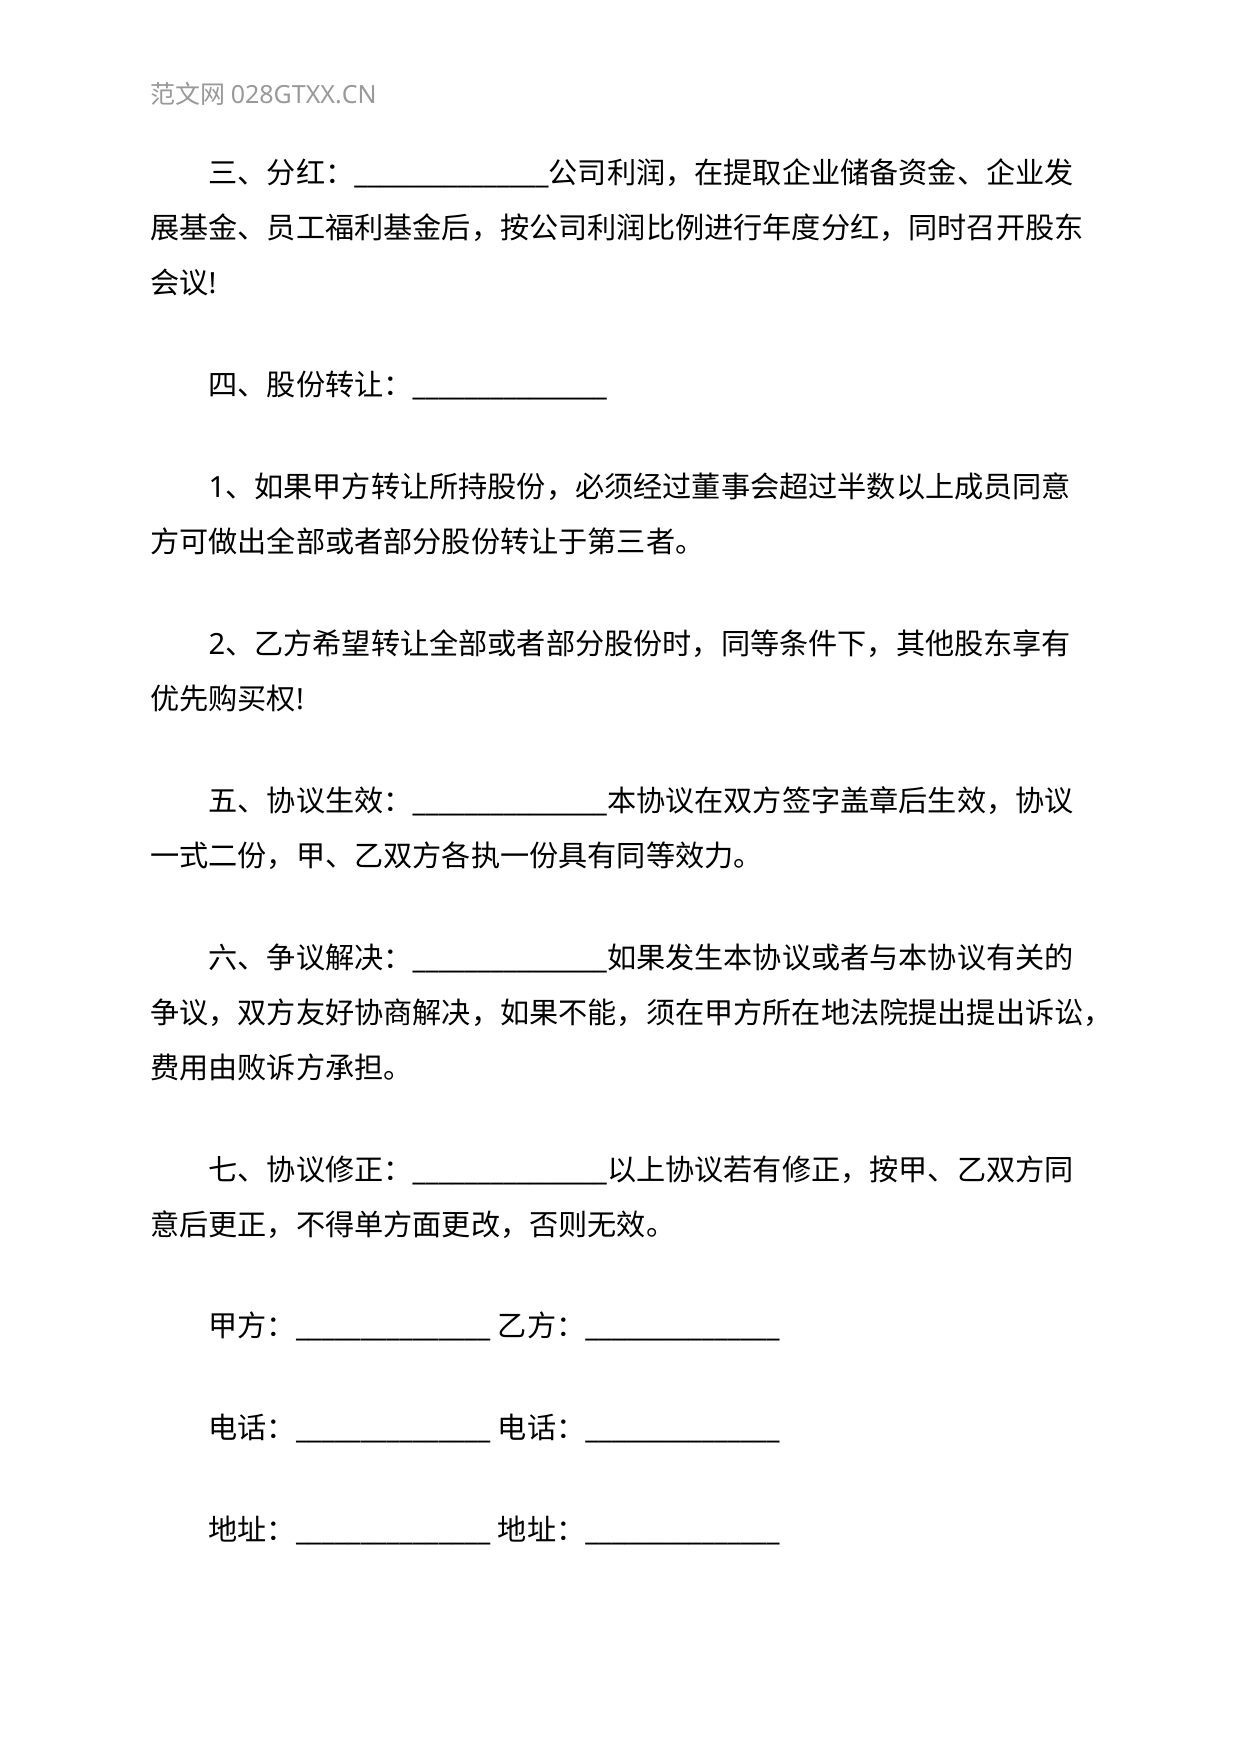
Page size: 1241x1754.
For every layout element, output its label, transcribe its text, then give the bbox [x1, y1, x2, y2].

text 四、股份转让：_______________ [150, 362, 1090, 404]
text 五、协议生效：_______________本协议在双方签字盖章后生效，协议一式二份，甲、乙双方各执一份具有同等效力。 [150, 778, 1090, 875]
text 七、协议修正：_______________以上协议若有修正，按甲、乙双方同意后更正，不得单方面更改，否则无效。 [150, 1146, 1090, 1243]
text 甲方：_______________ 乙方：_______________ [150, 1303, 1090, 1345]
text 2、乙方希望转让全部或者部分股份时，同等条件下，其他股东享有优先购买权! [150, 621, 1090, 718]
text 六、争议解决：_______________如果发生本协议或者与本协议有关的争议，双方友好协商解决，如果不能，须在甲方所在地法院提出提出诉讼，费用由败诉方承担。 [150, 934, 1090, 1087]
text 1、如果甲方转让所持股份，必须经过董事会超过半数以上成员同意方可做出全部或者部分股份转让于第三者。 [150, 464, 1090, 561]
text 电话：_______________ 电话：_______________ [150, 1405, 1090, 1447]
text 三、分红：_______________公司利润，在提取企业储备资金、企业发展基金、员工福利基金后，按公司利润比例进行年度分红，同时召开股东会议! [150, 150, 1090, 302]
text 地址：_______________ 地址：_______________ [150, 1507, 1090, 1549]
